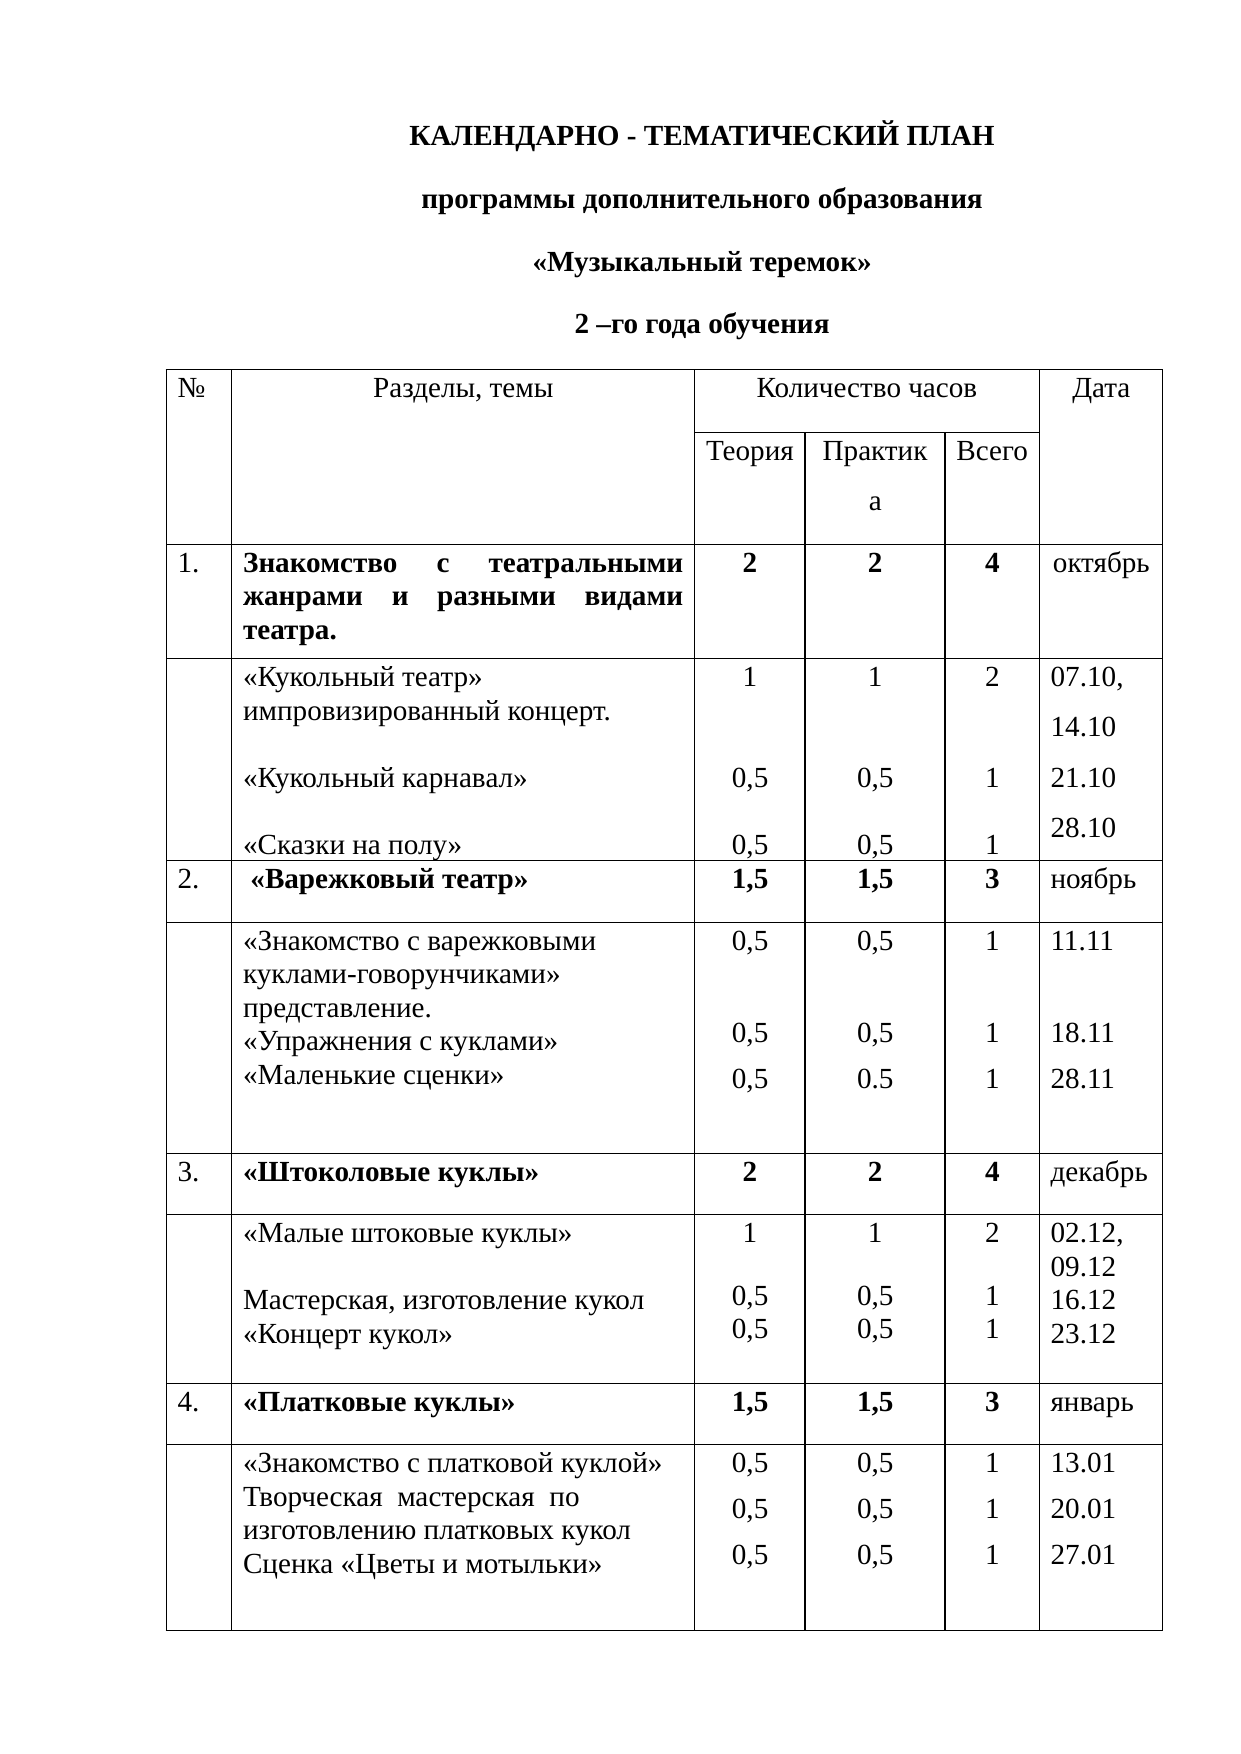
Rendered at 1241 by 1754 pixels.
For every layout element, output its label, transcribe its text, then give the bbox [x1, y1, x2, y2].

table_cell 0,5 0,5 0,5 [695, 1445, 804, 1629]
table_cell 02.12, 09.12 16.12 23.12 [1040, 1215, 1162, 1383]
table_cell 0,5 0,5 0,5 [806, 1445, 944, 1629]
table_cell 3 [946, 861, 1039, 922]
table_cell ноябрь [1040, 861, 1162, 922]
table_cell 11.11 18.11 28.11 [1040, 923, 1162, 1153]
text КАЛЕНДАРНО - ТЕМАТИЧЕСКИЙ ПЛАН [252, 118, 1152, 152]
text «Музыкальный теремок» [252, 244, 1152, 277]
table_cell 3 [946, 1384, 1039, 1444]
table_cell 2 [695, 545, 804, 658]
table_cell январь [1040, 1384, 1162, 1444]
table_cell 2 1 1 [946, 659, 1039, 860]
table_cell 4. [167, 1384, 231, 1444]
table_cell 3. [167, 1154, 231, 1214]
table_cell октябрь [1040, 545, 1162, 658]
table_header Количество часов [695, 370, 1039, 432]
table_cell «Штоколовые куклы» [232, 1154, 694, 1214]
table_cell 4 [946, 545, 1039, 658]
table_cell 13.01 20.01 27.01 [1040, 1445, 1162, 1629]
table_cell 1,5 [695, 1384, 804, 1444]
table_cell 4 [946, 1154, 1039, 1214]
table_header № [167, 370, 231, 544]
table_cell [167, 1445, 231, 1629]
table_cell «Платковые куклы» [232, 1384, 694, 1444]
table_cell 0,5 0,5 0.5 [806, 923, 944, 1153]
table_cell 1,5 [806, 861, 944, 922]
table_cell Практика [806, 433, 944, 544]
table_cell Знакомство с театральными жанрами и разными видами театра. [232, 545, 694, 658]
table_header Дата [1040, 370, 1162, 544]
table_cell 1,5 [806, 1384, 944, 1444]
table_cell «Знакомство с варежковыми куклами-говорунчиками» представление. «Упражнения с куклами» «Маленькие сценки» [232, 923, 694, 1153]
table_cell 2 [806, 545, 944, 658]
table_cell декабрь [1040, 1154, 1162, 1214]
table_cell 1 1 1 [946, 1445, 1039, 1629]
table_cell 1 0,5 0,5 [695, 1215, 804, 1383]
table_cell 1 0,5 0,5 [806, 659, 944, 860]
table_cell «Кукольный театр» импровизированный концерт. «Кукольный карнавал» «Сказки на полу» [232, 659, 694, 860]
table_cell 2. [167, 861, 231, 922]
table_cell 1 0,5 0,5 [695, 659, 804, 860]
table_cell 1 0,5 0,5 [806, 1215, 944, 1383]
table_cell 07.10, 14.10 21.10 28.10 [1040, 659, 1162, 860]
table_cell [167, 1215, 231, 1383]
text программы дополнительного образования [252, 181, 1152, 214]
table_cell [167, 659, 231, 860]
table_cell 2 [695, 1154, 804, 1214]
table_cell 1,5 [695, 861, 804, 922]
table_cell 2 1 1 [946, 1215, 1039, 1383]
table_cell [167, 923, 231, 1153]
table_header Разделы, темы [232, 370, 694, 544]
table_cell Теория [695, 433, 804, 544]
table_cell «Малые штоковые куклы» Мастерская, изготовление кукол «Концерт кукол» [232, 1215, 694, 1383]
table_cell 1. [167, 545, 231, 658]
text 2 –го года обучения [252, 307, 1152, 340]
table_cell 0,5 0,5 0,5 [695, 923, 804, 1153]
table_cell «Варежковый театр» [232, 861, 694, 922]
table_cell 2 [806, 1154, 944, 1214]
table_cell 1 1 1 [946, 923, 1039, 1153]
table_cell Всего [946, 433, 1039, 544]
table_cell «Знакомство с платковой куклой» Творческая мастерская по изготовлению платковых кукол Сценка «Цветы и мотыльки» [232, 1445, 694, 1629]
